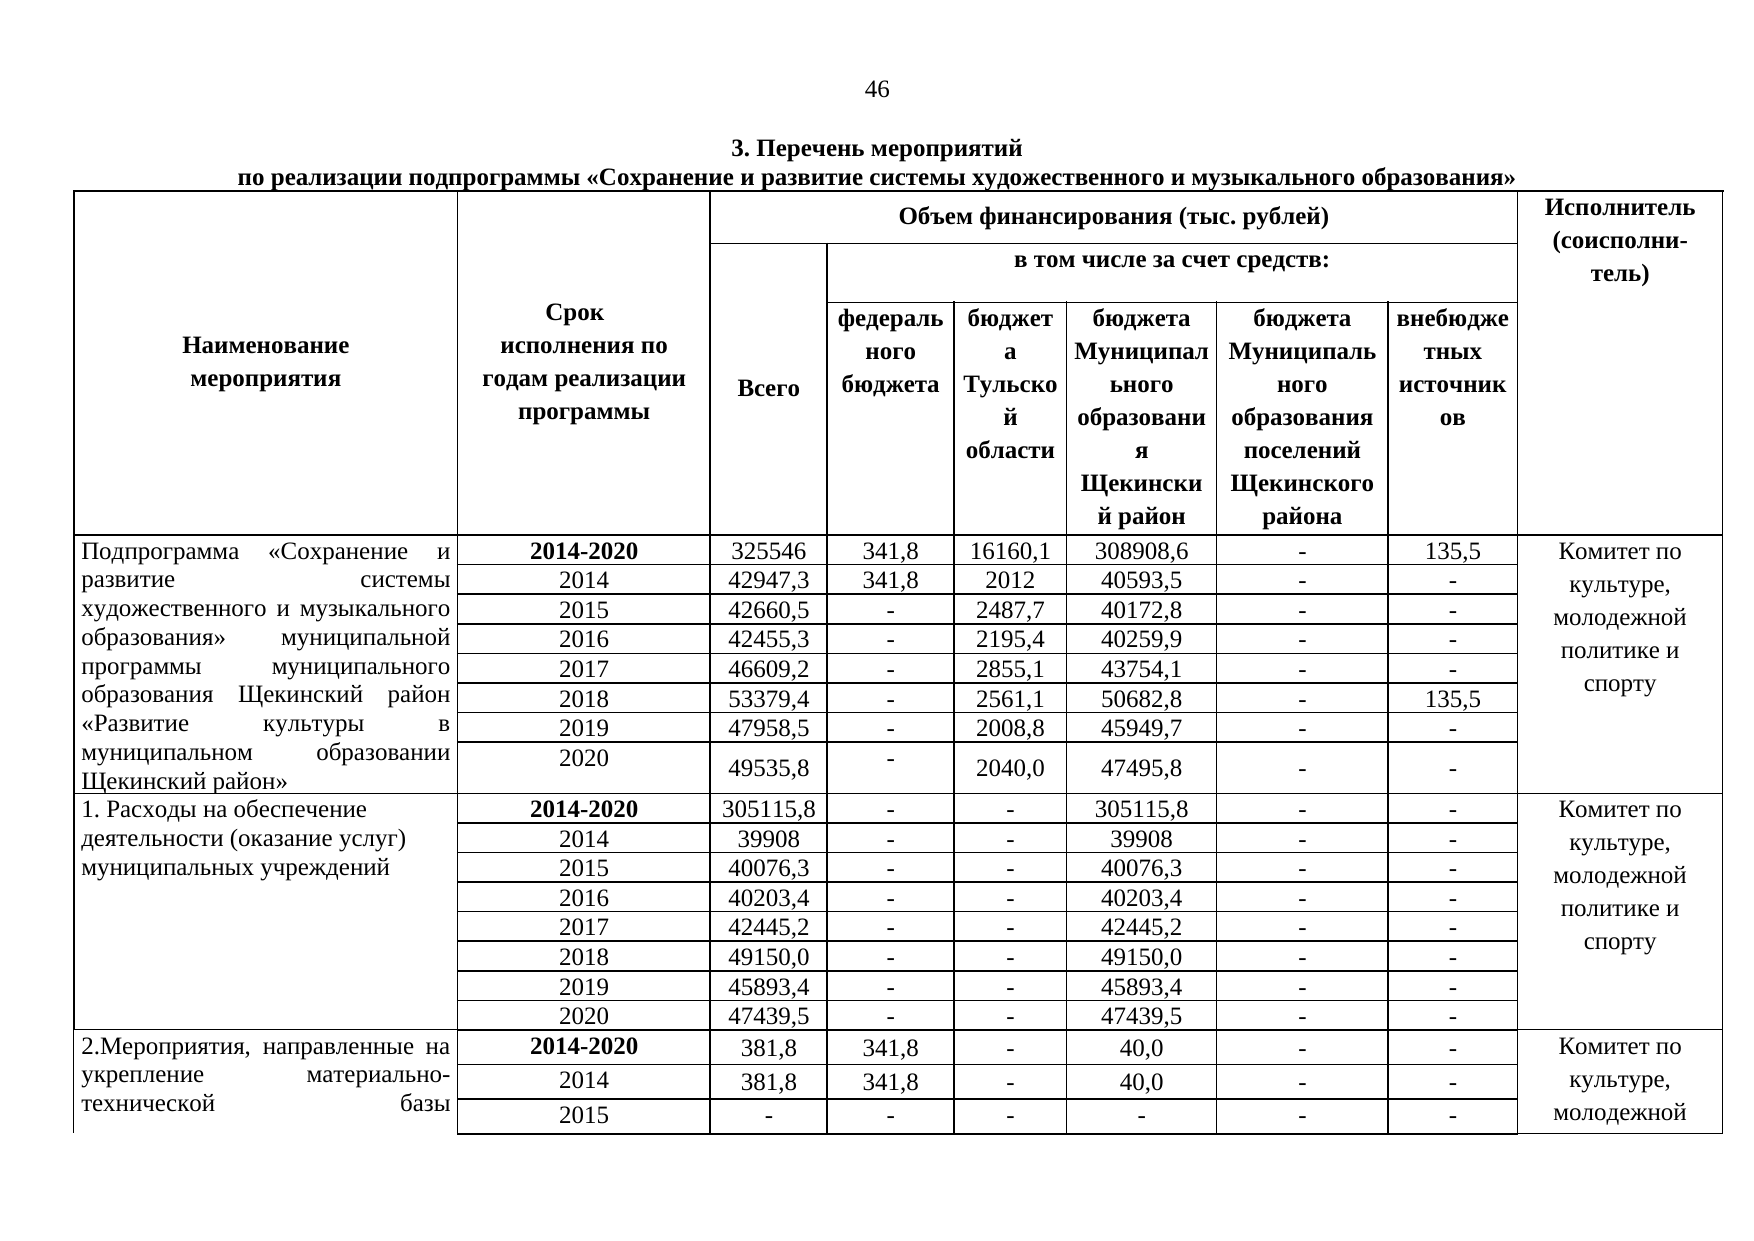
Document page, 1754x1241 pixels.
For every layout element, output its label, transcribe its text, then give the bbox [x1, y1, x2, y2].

table_cell 2014 [458, 565, 709, 593]
table_cell - [1389, 1100, 1517, 1133]
table_cell 381,8 [711, 1031, 826, 1064]
table_cell 2040,0 [955, 743, 1066, 792]
table_cell 381,8 [711, 1065, 826, 1098]
table_cell - [1217, 883, 1387, 911]
table_cell внебюджетных источников [1389, 303, 1517, 534]
table_cell 2195,4 [955, 625, 1066, 652]
table_cell - [1389, 972, 1517, 999]
table_cell - [1217, 1001, 1387, 1029]
table_cell - [1217, 1065, 1387, 1098]
table_cell - [1217, 565, 1387, 593]
table_cell - [828, 654, 953, 682]
table_cell - [828, 625, 953, 652]
table_header Срок исполнения по годам реализации программы [458, 192, 709, 534]
table_cell 40172,8 [1067, 595, 1216, 623]
table_cell - [828, 595, 953, 623]
table_cell 2855,1 [955, 654, 1066, 682]
table_cell - [1389, 743, 1517, 792]
table_cell - [828, 1100, 953, 1133]
table_cell 39908 [1067, 824, 1216, 852]
table_cell 40593,5 [1067, 565, 1216, 593]
table_cell - [1217, 1031, 1387, 1064]
table_cell 2019 [458, 972, 709, 999]
table_cell 2015 [458, 853, 709, 881]
table_cell 40203,4 [1067, 883, 1216, 911]
table_header Объем финансирования (тыс. рублей) [711, 192, 1517, 243]
table_cell бюджета Тульской области [955, 303, 1066, 534]
table_cell 49150,0 [1067, 942, 1216, 970]
table_cell 2012 [955, 565, 1066, 593]
table_cell - [1217, 536, 1387, 564]
table_cell 2014-2020 [458, 794, 709, 822]
table_cell - [1389, 1031, 1517, 1064]
table_cell 2014-2020 [458, 1031, 709, 1064]
table_cell - [1217, 942, 1387, 970]
table_cell - [1389, 824, 1517, 852]
table_cell 341,8 [828, 536, 953, 564]
table_cell Комитет по культуре, молодежной политике и спорту [1518, 536, 1722, 792]
table_cell - [1217, 654, 1387, 682]
table_cell - [828, 972, 953, 999]
table_cell 2018 [458, 942, 709, 970]
table_header Наименование мероприятия [75, 192, 457, 534]
table_cell 135,5 [1389, 684, 1517, 712]
table_cell 2561,1 [955, 684, 1066, 712]
table_cell - [955, 942, 1066, 970]
table_cell 135,5 [1389, 536, 1517, 564]
table_cell - [1217, 853, 1387, 881]
table_cell - [1389, 654, 1517, 682]
table_cell Всего [711, 244, 826, 534]
table_cell 2014 [458, 1065, 709, 1098]
table_cell - [1217, 713, 1387, 741]
table_cell - [1389, 883, 1517, 911]
table_cell - [955, 1100, 1066, 1133]
table_cell - [1217, 1100, 1387, 1133]
table_cell - [828, 1001, 953, 1029]
table_cell 2015 [458, 1100, 709, 1133]
table_cell - [955, 972, 1066, 999]
table_cell 53379,4 [711, 684, 826, 712]
table_cell - [1217, 824, 1387, 852]
table_cell - [828, 713, 953, 741]
table_cell 1. Расходы на обеспечение деятельности (оказание услуг) муниципальных учреждений [75, 794, 457, 1029]
table_cell Подпрограмма «Сохранение и развитие системы художественного и музыкального образования» муниципальной программы муниципального образования Щекинский район «Развитие культуры в муниципальном образовании Щекинский район» [75, 536, 457, 792]
table_cell 305115,8 [711, 794, 826, 822]
table_cell - [1067, 1100, 1216, 1133]
table_cell - [955, 824, 1066, 852]
table_cell 47495,8 [1067, 743, 1216, 792]
table_cell - [1389, 595, 1517, 623]
table_cell 49150,0 [711, 942, 826, 970]
table_cell 2020 [458, 1001, 709, 1029]
table_cell - [955, 853, 1066, 881]
table_cell - [828, 942, 953, 970]
table_cell - [828, 824, 953, 852]
table_cell - [1217, 794, 1387, 822]
table_cell - [828, 684, 953, 712]
table_cell - [1217, 743, 1387, 792]
table_cell - [1217, 912, 1387, 940]
table_cell - [1217, 625, 1387, 652]
table_cell федерального бюджета [828, 303, 953, 534]
table_cell 308908,6 [1067, 536, 1216, 564]
text 3. Перечень мероприятий [118, 133, 1636, 162]
table_cell 45893,4 [1067, 972, 1216, 999]
table_cell - [828, 883, 953, 911]
table_cell - [955, 794, 1066, 822]
table_cell 2014 [458, 824, 709, 852]
table_cell - [1217, 684, 1387, 712]
table_cell - [1389, 1001, 1517, 1029]
table_cell Комитет по культуре, молодежной политике и спорту [1518, 1030, 1722, 1133]
table_cell 49535,8 [711, 743, 826, 792]
table_cell 45949,7 [1067, 713, 1216, 741]
table_cell 40076,3 [711, 853, 826, 881]
table_cell - [828, 794, 953, 822]
table_cell 42455,3 [711, 625, 826, 652]
table_cell - [828, 743, 953, 792]
table_cell 2020 [458, 743, 709, 792]
table_cell 40,0 [1067, 1031, 1216, 1064]
table_cell 2008,8 [955, 713, 1066, 741]
table_cell в том числе за счет средств: [828, 244, 1517, 301]
table_cell - [828, 912, 953, 940]
table_cell бюджета Муниципального образования поселений Щекинского района [1217, 303, 1387, 534]
table_cell - [955, 1001, 1066, 1029]
table_cell - [1389, 1065, 1517, 1098]
table_cell - [955, 912, 1066, 940]
table_cell 39908 [711, 824, 826, 852]
table_cell - [1389, 565, 1517, 593]
table_cell 2015 [458, 595, 709, 623]
text по реализации подпрограммы «Сохранение и развитие системы художественного и музыкального образования» [118, 162, 1636, 190]
table_cell 2014-2020 [458, 536, 709, 564]
table_cell 2018 [458, 684, 709, 712]
table_cell 50682,8 [1067, 684, 1216, 712]
table_cell - [1389, 713, 1517, 741]
table_cell 341,8 [828, 565, 953, 593]
table_cell - [1389, 625, 1517, 652]
table_cell - [711, 1100, 826, 1133]
table_cell 2016 [458, 625, 709, 652]
table_cell 47439,5 [711, 1001, 826, 1029]
table_cell 42445,2 [711, 912, 826, 940]
table_cell 46609,2 [711, 654, 826, 682]
table_cell - [1389, 794, 1517, 822]
table_cell 325546 [711, 536, 826, 564]
table_cell - [1389, 853, 1517, 881]
table_cell 47439,5 [1067, 1001, 1216, 1029]
table_cell 42445,2 [1067, 912, 1216, 940]
table_cell - [955, 883, 1066, 911]
table_cell 2019 [458, 713, 709, 741]
table_cell 2487,7 [955, 595, 1066, 623]
table_cell - [955, 1031, 1066, 1064]
table_cell 2016 [458, 883, 709, 911]
table_cell - [828, 853, 953, 881]
table_cell 40,0 [1067, 1065, 1216, 1098]
table_cell - [955, 1065, 1066, 1098]
table_cell 305115,8 [1067, 794, 1216, 822]
table_cell Комитет по культуре, молодежной политике и спорту [1518, 794, 1722, 1029]
table_cell 2017 [458, 912, 709, 940]
table_cell 16160,1 [955, 536, 1066, 564]
table_cell бюджета Муниципального образования Щекинский район [1067, 303, 1216, 534]
table_cell 40203,4 [711, 883, 826, 911]
table_cell 2.Мероприятия, направленные на укрепление материально-технической базы муниципальных учреждений [74, 1030, 457, 1133]
table_cell 47958,5 [711, 713, 826, 741]
table_cell 341,8 [828, 1031, 953, 1064]
table_cell 45893,4 [711, 972, 826, 999]
table_cell 43754,1 [1067, 654, 1216, 682]
table_cell 2017 [458, 654, 709, 682]
table_cell 42947,3 [711, 565, 826, 593]
table_cell - [1389, 912, 1517, 940]
table_cell - [1217, 595, 1387, 623]
table_cell 42660,5 [711, 595, 826, 623]
table_header Исполнитель (соисполни-тель) [1518, 192, 1722, 534]
table_cell 341,8 [828, 1065, 953, 1098]
table_cell - [1389, 942, 1517, 970]
table_cell 40259,9 [1067, 625, 1216, 652]
table_cell - [1217, 972, 1387, 999]
table_cell 40076,3 [1067, 853, 1216, 881]
